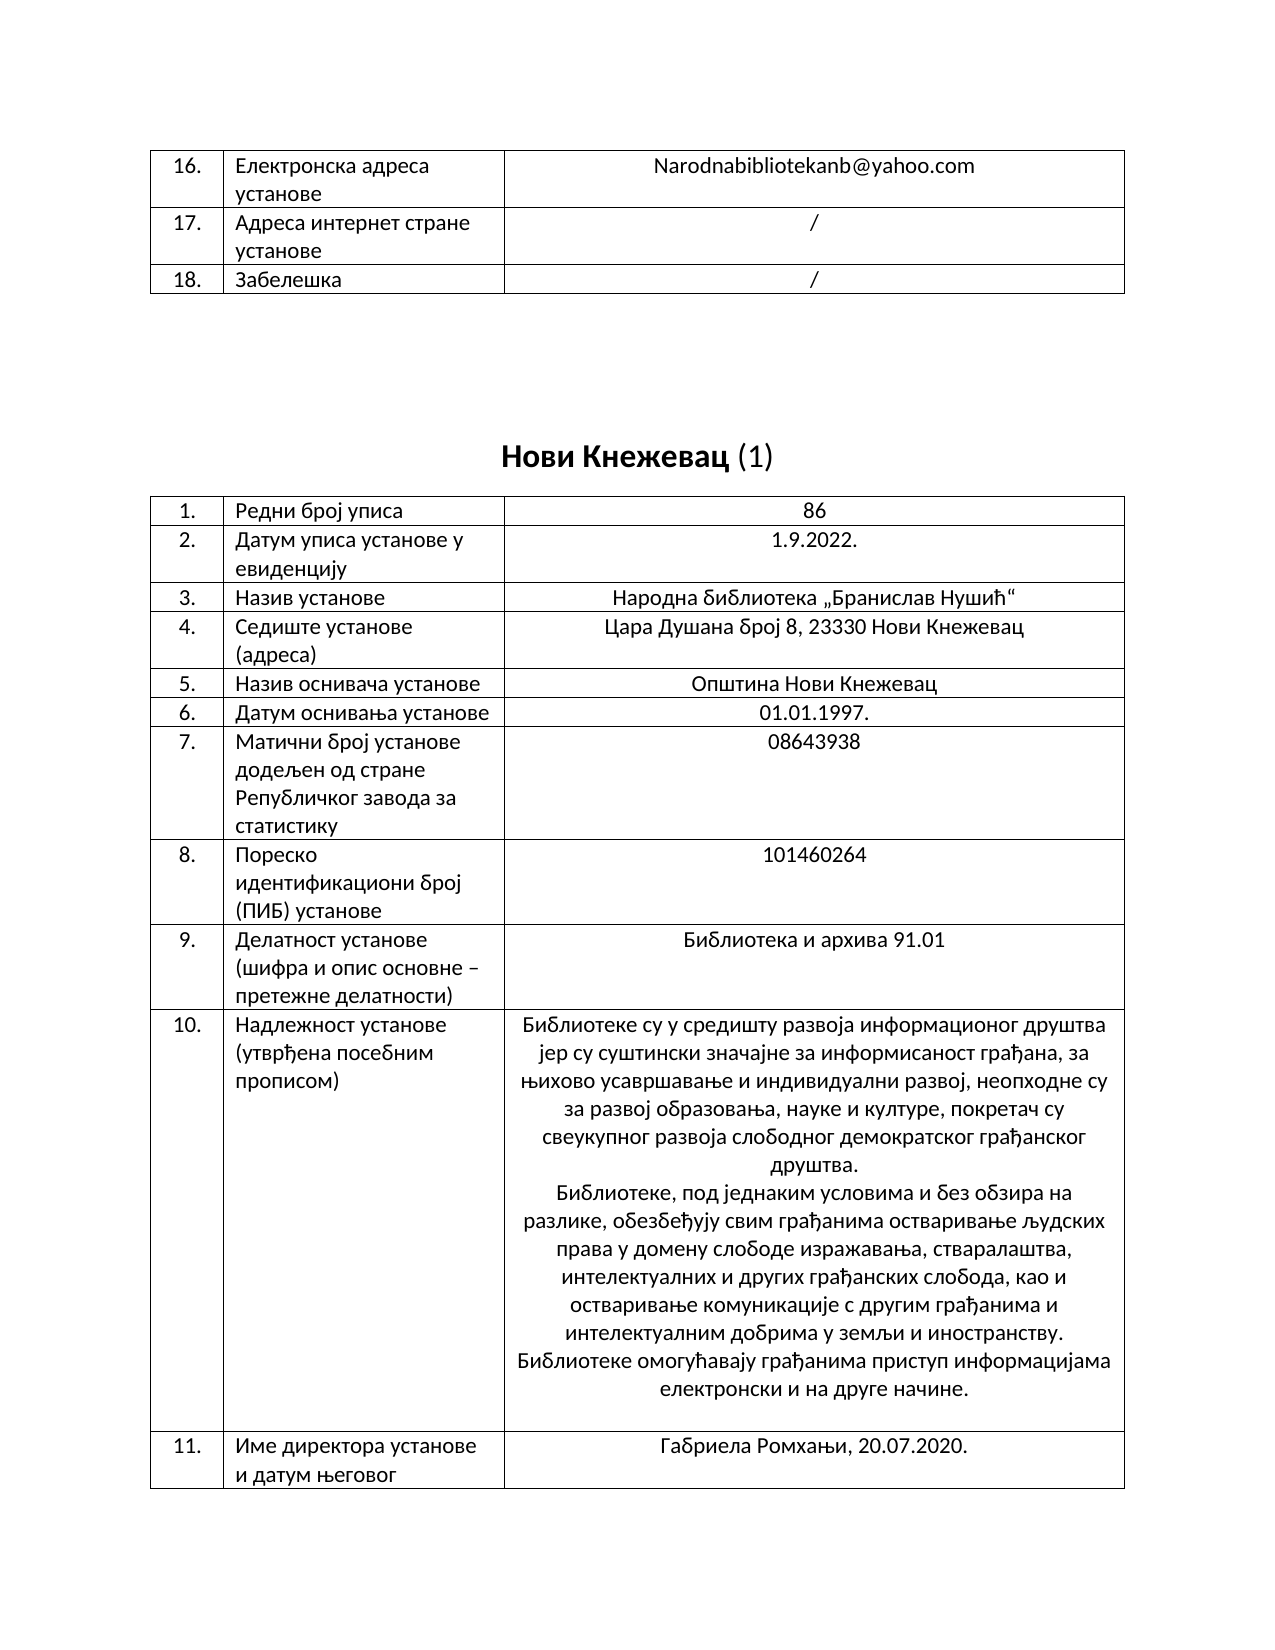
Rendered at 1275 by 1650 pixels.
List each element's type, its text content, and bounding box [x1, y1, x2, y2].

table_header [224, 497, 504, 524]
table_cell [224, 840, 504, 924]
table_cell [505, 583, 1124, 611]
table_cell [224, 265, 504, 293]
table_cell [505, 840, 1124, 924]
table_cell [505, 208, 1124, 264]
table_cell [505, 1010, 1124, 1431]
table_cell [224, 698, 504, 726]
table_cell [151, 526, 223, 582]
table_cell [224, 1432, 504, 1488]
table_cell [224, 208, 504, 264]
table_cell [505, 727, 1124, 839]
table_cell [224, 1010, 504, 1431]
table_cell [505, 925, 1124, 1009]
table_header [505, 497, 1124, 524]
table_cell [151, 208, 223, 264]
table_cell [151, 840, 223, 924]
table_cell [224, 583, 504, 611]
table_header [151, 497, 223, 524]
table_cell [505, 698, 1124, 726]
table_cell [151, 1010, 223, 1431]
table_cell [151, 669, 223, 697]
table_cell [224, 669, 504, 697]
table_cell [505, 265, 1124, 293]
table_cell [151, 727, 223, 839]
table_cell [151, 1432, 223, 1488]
text Нови Кнежевац (1) [150, 435, 1125, 476]
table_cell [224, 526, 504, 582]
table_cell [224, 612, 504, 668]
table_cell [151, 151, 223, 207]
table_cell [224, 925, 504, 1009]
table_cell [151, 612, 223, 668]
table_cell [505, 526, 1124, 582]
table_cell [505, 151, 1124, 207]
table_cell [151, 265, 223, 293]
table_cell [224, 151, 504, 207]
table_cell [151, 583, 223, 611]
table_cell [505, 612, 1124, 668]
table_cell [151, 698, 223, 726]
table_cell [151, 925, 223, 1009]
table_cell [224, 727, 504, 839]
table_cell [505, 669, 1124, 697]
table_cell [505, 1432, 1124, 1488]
